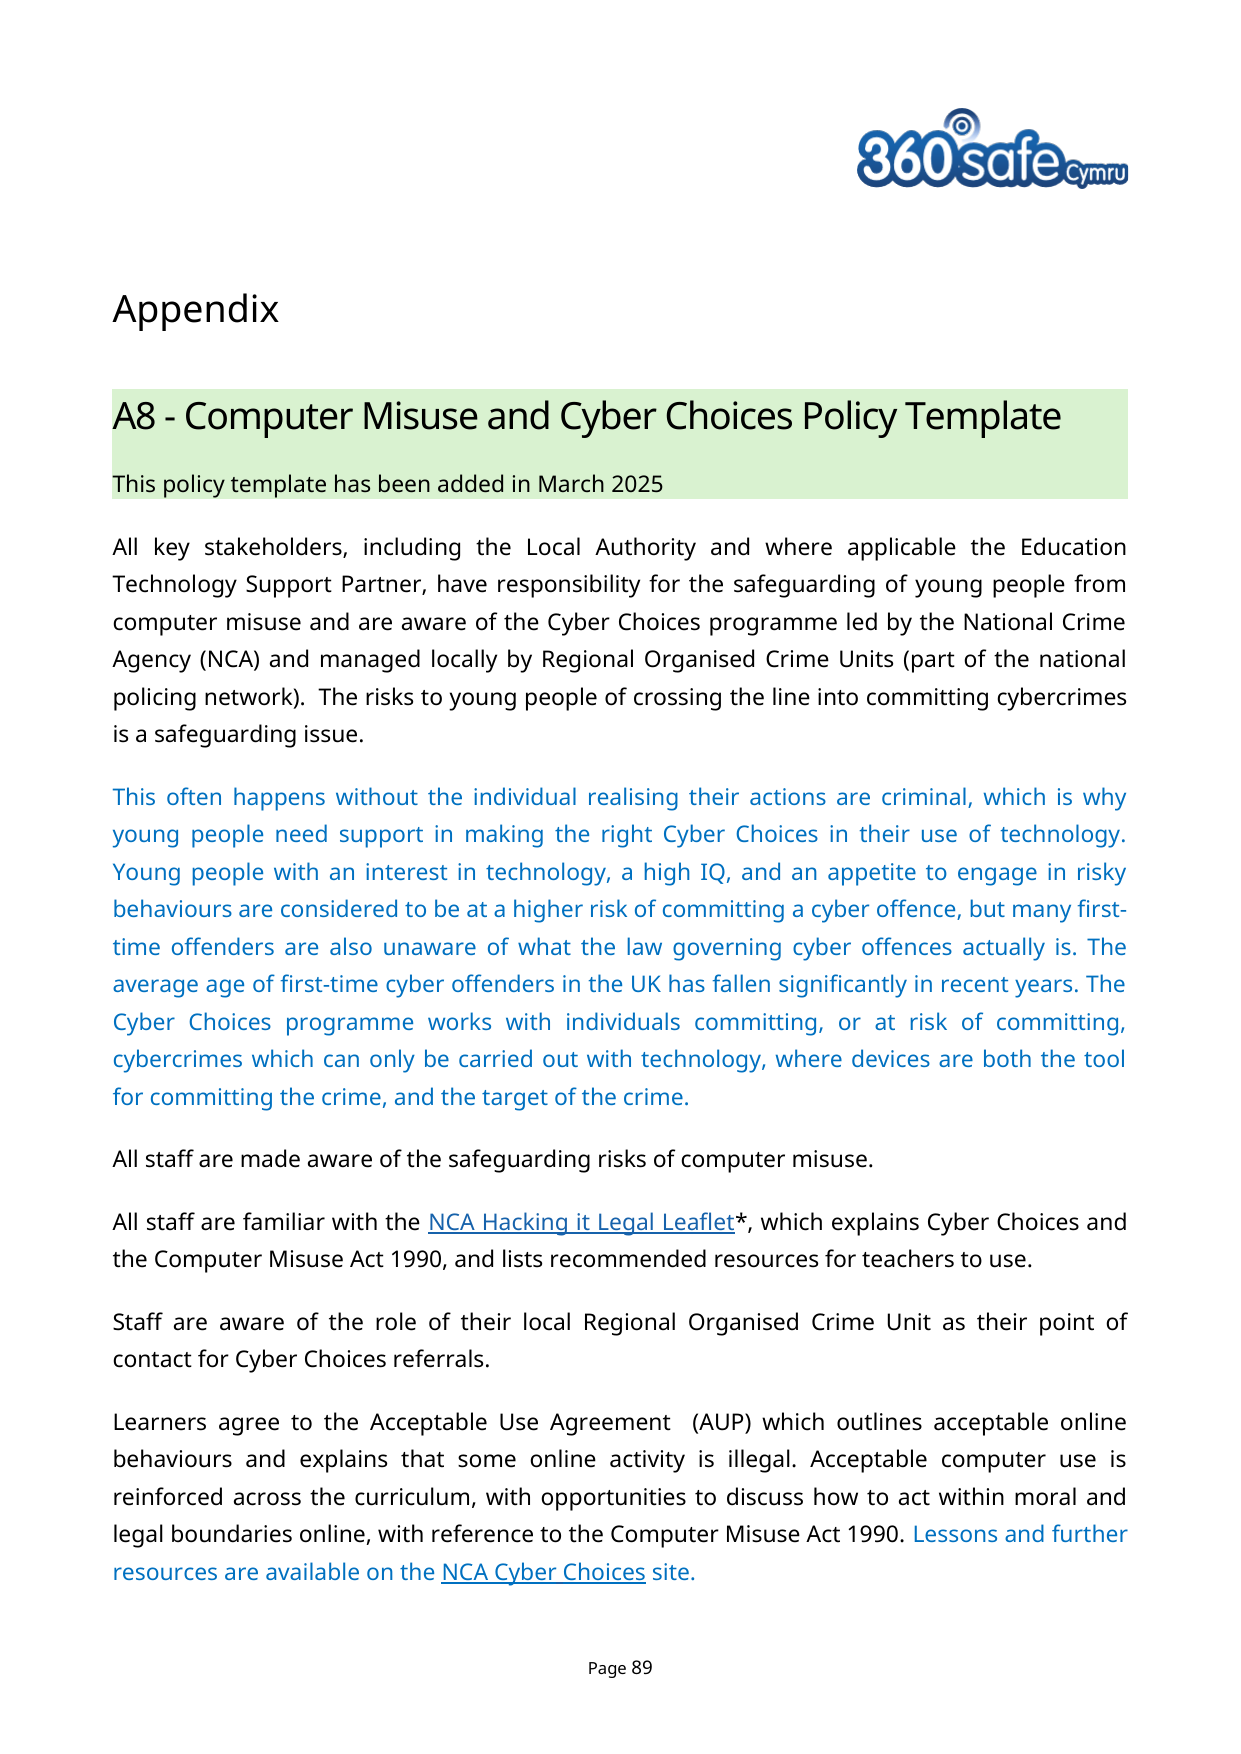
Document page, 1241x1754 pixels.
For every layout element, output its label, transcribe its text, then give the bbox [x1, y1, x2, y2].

text This often happens without the individual realising their actions are criminal, which is why young people need support in making the right Cyber Choices in their use of technology. Young people with an interest in technology, a high IQ, and an appetite to engage in risky behaviours are considered to be at a higher risk of committing a cyber offence, but many first-time offenders are also unaware of what the law governing cyber offences actually is. The average age of first-time cyber offenders in the UK has fallen significantly in recent years. The Cyber Choices programme works with individuals committing, or at risk of committing, cybercrimes which can only be carried out with technology, where devices are both the tool for committing the crime, and the target of the crime. [112, 781, 1128, 1112]
subtitle A8 - Computer Misuse and Cyber Choices Policy Template [112, 389, 1128, 440]
picture [857, 108, 1129, 189]
text This policy template has been added in March 2025 [112, 468, 1128, 499]
text Appendix [112, 282, 1128, 333]
text All staff are made aware of the safeguarding risks of computer misuse. [112, 1143, 1128, 1174]
text Learners agree to the Acceptable Use Agreement (AUP) which outlines acceptable online behaviours and explains that some online activity is illegal. Acceptable computer use is reinforced across the curriculum, with opportunities to discuss how to act within moral and legal boundaries online, with reference to the Computer Misuse Act 1990. Lessons and further resources are available on the NCA Cyber Choices site. [112, 1406, 1128, 1587]
text Staff are aware of the role of their local Regional Organised Crime Unit as their point of contact for Cyber Choices referrals. [112, 1306, 1128, 1374]
text All staff are familiar with the NCA Hacking it Legal Leaflet*, which explains Cyber Choices and the Computer Misuse Act 1990, and lists recommended resources for teachers to use. [112, 1206, 1128, 1274]
text All key stakeholders, including the Local Authority and where applicable the Education Technology Support Partner, have responsibility for the safeguarding of young people from computer misuse and are aware of the Cyber Choices programme led by the National Crime Agency (NCA) and managed locally by Regional Organised Crime Units (part of the national policing network). The risks to young people of crossing the line into committing cybercrimes is a safeguarding issue. [112, 531, 1128, 749]
